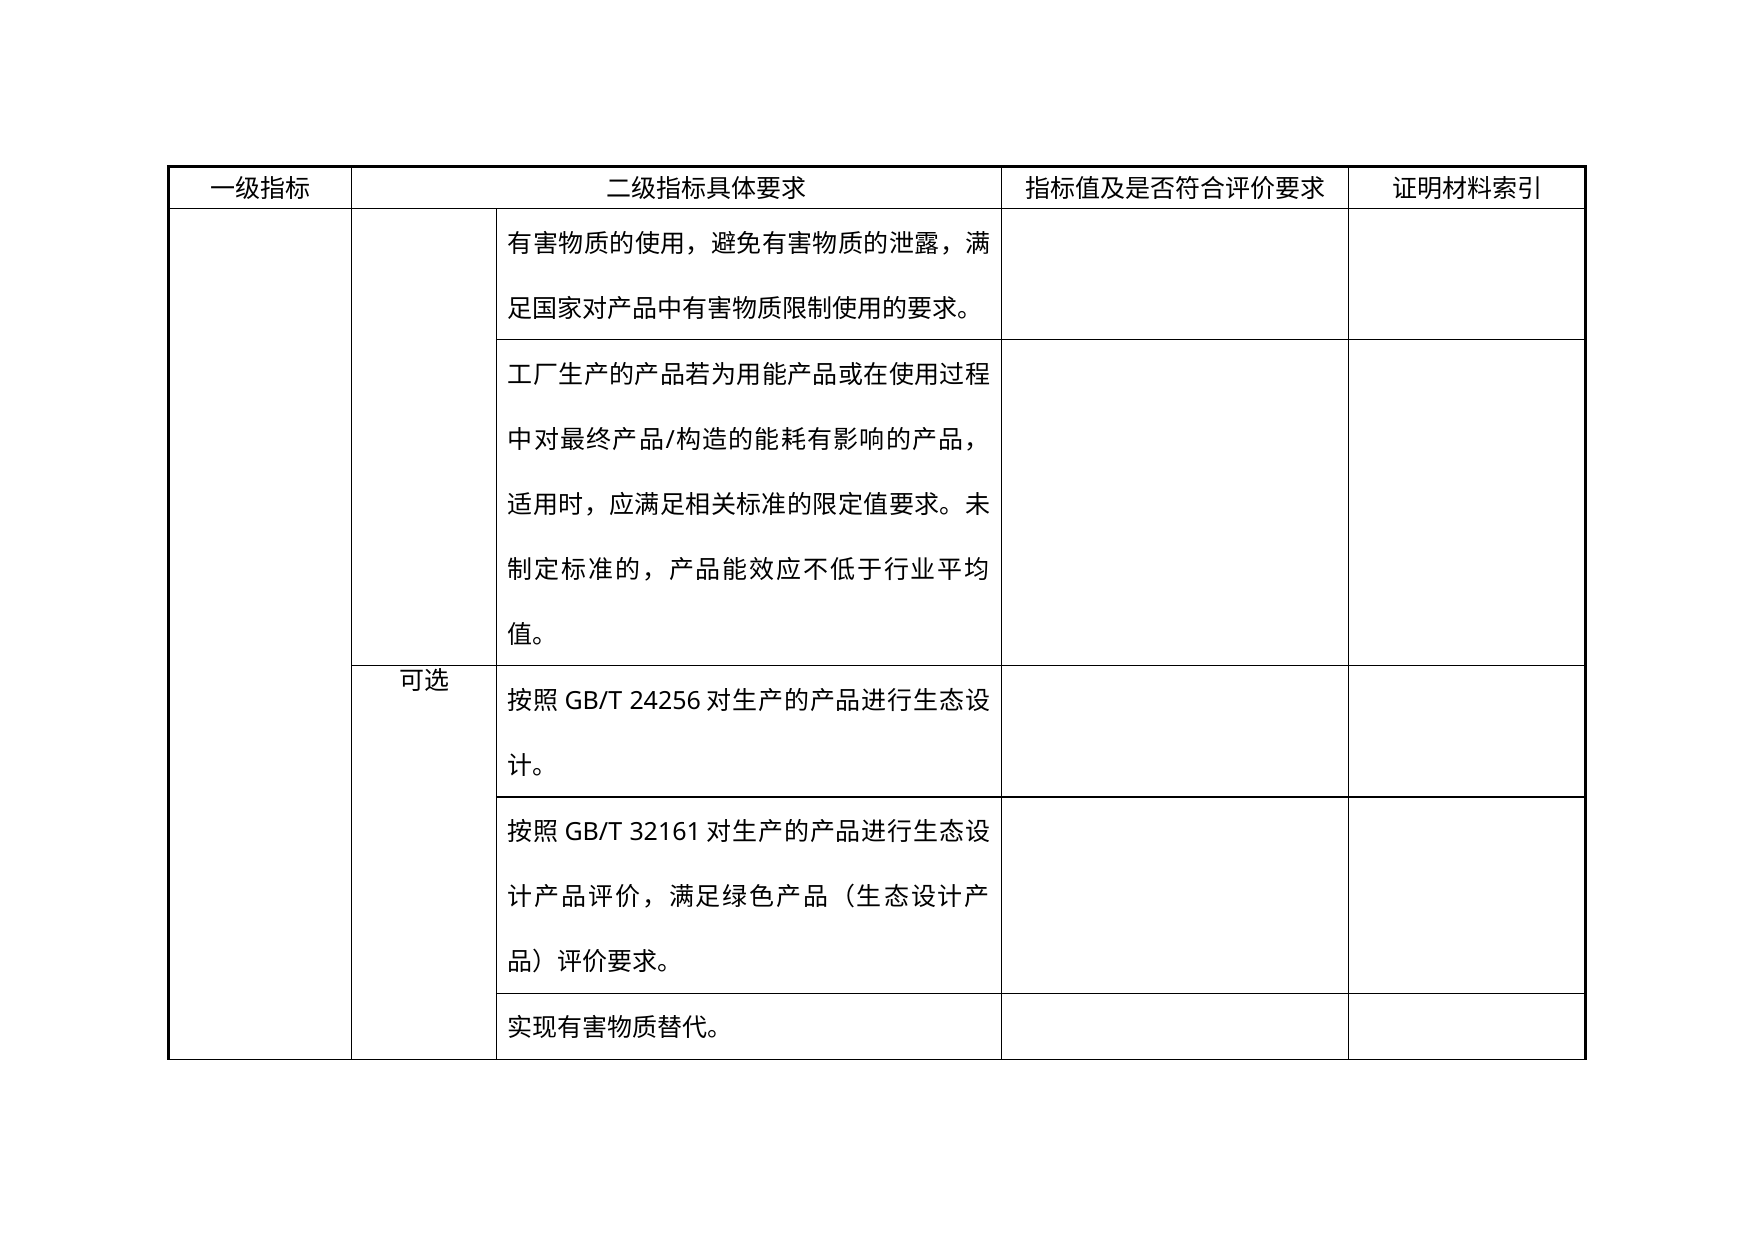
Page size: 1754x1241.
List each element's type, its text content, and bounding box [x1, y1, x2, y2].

table_header 一级指标 [170, 168, 351, 208]
table_header 指标值及是否符合评价要求 [1002, 168, 1348, 208]
table_cell 实现有害物质替代。 [497, 994, 1001, 1058]
table_header 证明材料索引 [1349, 168, 1584, 208]
table_cell [1002, 798, 1348, 992]
table_cell 按照GB/T 32161对生产的产品进行生态设计产品评价，满足绿色产品（生态设计产品）评价要求。 [497, 798, 1001, 992]
table_header 二级指标具体要求 [352, 168, 1001, 208]
table_cell [1349, 209, 1584, 339]
table_cell [1002, 666, 1348, 796]
table_cell [1002, 209, 1348, 339]
table_cell [1349, 666, 1584, 796]
table_cell [1002, 340, 1348, 665]
table_cell [1349, 798, 1584, 992]
table_cell 按照GB/T 24256对生产的产品进行生态设计。 [497, 666, 1001, 796]
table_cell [497, 209, 1001, 339]
table_cell [1002, 994, 1348, 1058]
table_cell 工厂生产的产品若为用能产品或在使用过程中对最终产品/构造的能耗有影响的产品，适用时，应满足相关标准的限定值要求。未制定标准的，产品能效应不低于行业平均值。 [497, 340, 1001, 665]
table_cell [1349, 994, 1584, 1058]
table_cell [1349, 340, 1584, 665]
table_cell 可选 [352, 666, 496, 1058]
